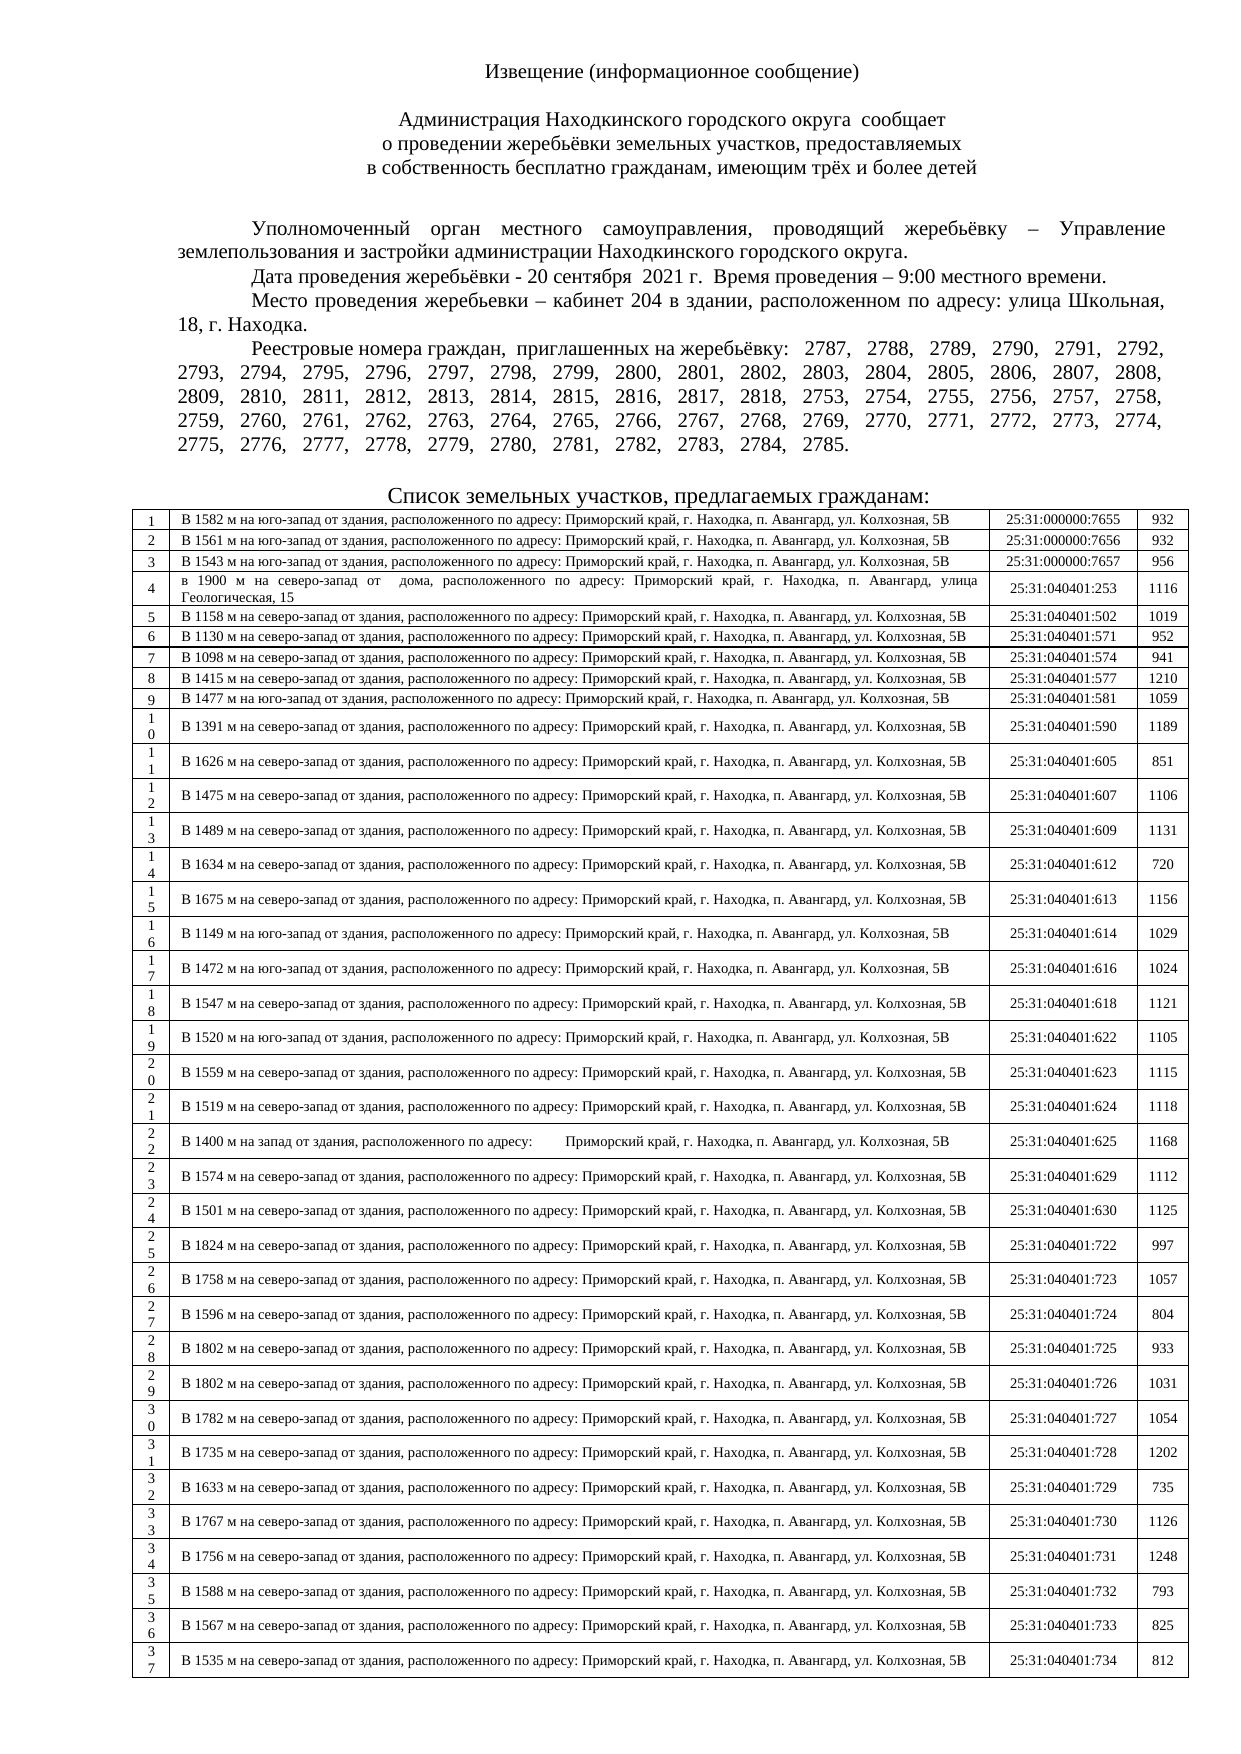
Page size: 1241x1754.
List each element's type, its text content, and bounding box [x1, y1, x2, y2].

table_cell 25:31:040401:625 [990, 1124, 1137, 1158]
table_cell 25:31:040401:577 [990, 668, 1137, 688]
table_header Список земельных участков, предлагаемых гражданам: [151, 456, 1167, 509]
table_cell 25:31:040401:612 [990, 848, 1137, 881]
table_cell 37 [133, 1643, 169, 1677]
table_cell В 1574 м на северо-запад от здания, расположенного по адресу: Приморский край, г. Находка, п. Авангард, ул. Колхозная, 5В [170, 1159, 989, 1192]
table_cell 1125 [1138, 1194, 1188, 1227]
table_cell 24 [133, 1194, 169, 1227]
table_cell 25:31:040401:724 [990, 1297, 1137, 1331]
text Извещение (информационное сообщение) [177, 59, 1167, 83]
table_cell 26 [133, 1263, 169, 1296]
table_cell 28 [133, 1332, 169, 1365]
table_cell В 1758 м на северо-запад от здания, расположенного по адресу: Приморский край, г. Находка, п. Авангард, ул. Колхозная, 5В [170, 1263, 989, 1296]
table_cell В на юго-запад от здания, расположенного по адресу: Приморский край, г. Находка, п. Авангард, ул. Колхозная, 5В [170, 510, 989, 529]
table_cell 25:31:040401:590 [990, 709, 1137, 743]
table_cell 25:31:040401:731 [990, 1539, 1137, 1573]
table_cell 1057 [1138, 1263, 1188, 1296]
table_cell 6 [133, 627, 169, 646]
table_cell 25:31:000000:7656 [990, 530, 1137, 550]
table_cell В 1567 м на северо-запад от здания, расположенного по адресу: Приморский край, г. Находка, п. Авангард, ул. Колхозная, 5В [170, 1609, 989, 1642]
table_cell 735 [1138, 1470, 1188, 1504]
table_cell 933 [1138, 1332, 1188, 1365]
table_cell 952 [1138, 627, 1188, 646]
table_cell 793 [1138, 1574, 1188, 1607]
table_cell 34 [133, 1539, 169, 1573]
table_cell 932 [1138, 510, 1188, 529]
table_cell 25:31:040401:614 [990, 917, 1137, 950]
table_cell В 1158 м на северо-запад от здания, расположенного по адресу: Приморский край, г. Находка, п. Авангард, ул. Колхозная, 5В [170, 606, 989, 626]
text Администрация Находкинского городского округа сообщает [177, 107, 1167, 131]
table_cell 25:31:040401:609 [990, 813, 1137, 847]
table_cell 1115 [1138, 1055, 1188, 1089]
table_cell В 1561 м на юго-запад от здания, расположенного по адресу: Приморский край, г. Находка, п. Авангард, ул. Колхозная, 5В [170, 530, 989, 550]
table_cell 1059 [1138, 689, 1188, 708]
table_cell 18 [133, 986, 169, 1019]
text о проведении жеребьёвки земельных участков, предоставляемых [177, 131, 1167, 155]
table_cell В 1547 м на северо-запад от здания, расположенного по адресу: Приморский край, г. Находка, п. Авангард, ул. Колхозная, 5В [170, 986, 989, 1019]
table_cell 1121 [1138, 986, 1188, 1019]
table_cell 25:31:040401:622 [990, 1021, 1137, 1054]
table_cell 1118 [1138, 1090, 1188, 1123]
table_cell 25:31:040401:623 [990, 1055, 1137, 1089]
table_cell В 1802 м на северо-запад от здания, расположенного по адресу: Приморский край, г. Находка, п. Авангард, ул. Колхозная, 5В [170, 1366, 989, 1400]
table_cell В 1596 м на северо-запад от здания, расположенного по адресу: Приморский край, г. Находка, п. Авангард, ул. Колхозная, 5В [170, 1297, 989, 1331]
table_cell 25:31:040401:733 [990, 1609, 1137, 1642]
table_cell 25:31:000000:7655 [990, 510, 1137, 529]
table_cell 14 [133, 848, 169, 881]
table_cell 1106 [1138, 779, 1188, 812]
table_cell 1202 [1138, 1436, 1188, 1469]
table_cell 10 [133, 709, 169, 743]
table_cell 4 [133, 572, 169, 605]
table_cell В 1756 м на северо-запад от здания, расположенного по адресу: Приморский край, г. Находка, п. Авангард, ул. Колхозная, 5В [170, 1539, 989, 1573]
table_cell В 1824 м на северо-запад от здания, расположенного по адресу: Приморский край, г. Находка, п. Авангард, ул. Колхозная, 5В [170, 1228, 989, 1262]
table_cell 25:31:040401:581 [990, 689, 1137, 708]
table_cell 25:31:040401:725 [990, 1332, 1137, 1365]
table_cell 25:31:040401:616 [990, 951, 1137, 985]
table_cell 32 [133, 1470, 169, 1504]
table_cell В 1475 м на северо-запад от здания, расположенного по адресу: Приморский край, г. Находка, п. Авангард, ул. Колхозная, 5В [170, 779, 989, 812]
text Реестровые номера граждан, приглашенных на жеребьёвку: 2787, 2788, 2789, 2790, 2791, 2792, 2793, 2794, 2795, 2796, 2797, 2798, 2799, 2800, 2801, 2802, 2803, 2804, 2805, 2806, 2807, 2808, 2809, 2810, 2811, 2812, 2813, 2814, 2815, 2816, 2817, 2818, 2753, 2754, 2755, 2756, 2757, 2758, 2759, 2760, 2761, 2762, 2763, 2764, 2765, 2766, 2767, 2768, 2769, 2770, 2771, 2772, 2773, 2774, 2775, 2776, 2777, 2778, 2779, 2780, 2781, 2782, 2783, 2784, 2785. [177, 336, 1167, 456]
table_cell 25:31:040401:605 [990, 744, 1137, 777]
table_cell 9 [133, 689, 169, 708]
table_cell В 1633 м на северо-запад от здания, расположенного по адресу: Приморский край, г. Находка, п. Авангард, ул. Колхозная, 5В [170, 1470, 989, 1504]
table_cell 25:31:040401:607 [990, 779, 1137, 812]
table_cell 25 [133, 1228, 169, 1262]
table_cell 16 [133, 917, 169, 950]
text в собственность бесплатно гражданам, имеющим трёх и более детей [177, 155, 1167, 179]
table_cell 1031 [1138, 1366, 1188, 1400]
table_cell 1248 [1138, 1539, 1188, 1573]
table_cell 27 [133, 1297, 169, 1331]
text Место проведения жеребьевки – кабинет 204 в здании, расположенном по адресу: улица Школьная, 18, г. Находка. [177, 288, 1167, 336]
table_cell 1024 [1138, 951, 1188, 985]
table_cell 997 [1138, 1228, 1188, 1262]
table_cell 25:31:040401:574 [990, 648, 1137, 667]
table_cell 25:31:040401:630 [990, 1194, 1137, 1227]
table_cell В 1588 м на северо-запад от здания, расположенного по адресу: Приморский край, г. Находка, п. Авангард, ул. Колхозная, 5В [170, 1574, 989, 1607]
table_cell В 1543 м на юго-запад от здания, расположенного по адресу: Приморский край, г. Находка, п. Авангард, ул. Колхозная, 5В [170, 551, 989, 571]
table_cell 20 [133, 1055, 169, 1089]
table_cell 25:31:040401:618 [990, 986, 1137, 1019]
table_cell 25:31:040401:624 [990, 1090, 1137, 1123]
table_cell 941 [1138, 648, 1188, 667]
table_cell 1156 [1138, 882, 1188, 916]
table_cell 825 [1138, 1609, 1188, 1642]
table_cell 25:31:040401:726 [990, 1366, 1137, 1400]
table_cell 25:31:040401:253 [990, 572, 1137, 605]
table_cell 8 [133, 668, 169, 688]
table_cell 1116 [1138, 572, 1188, 605]
table_cell 1168 [1138, 1124, 1188, 1158]
table_cell В 1782 м на северо-запад от здания, расположенного по адресу: Приморский край, г. Находка, п. Авангард, ул. Колхозная, 5В [170, 1401, 989, 1434]
table_cell 720 [1138, 848, 1188, 881]
table_cell 2 [133, 530, 169, 550]
table_cell 22 [133, 1124, 169, 1158]
table_cell 956 [1138, 551, 1188, 571]
table_cell 25:31:040401:727 [990, 1401, 1137, 1434]
table_cell В 1472 м на юго-запад от здания, расположенного по адресу: Приморский край, г. Находка, п. Авангард, ул. Колхозная, 5В [170, 951, 989, 985]
table_cell В 1675 м на северо-запад от здания, расположенного по адресу: Приморский край, г. Находка, п. Авангард, ул. Колхозная, 5В [170, 882, 989, 916]
text Дата проведения жеребьёвки - 20 сентября 2021 г. Время проведения – 9:00 местного времени. [177, 263, 1167, 288]
table_cell 11 [133, 744, 169, 777]
table_cell 21 [133, 1090, 169, 1123]
table_cell 1019 [1138, 606, 1188, 626]
table_cell 1131 [1138, 813, 1188, 847]
table_cell 812 [1138, 1643, 1188, 1677]
table_cell 25:31:040401:734 [990, 1643, 1137, 1677]
table_cell 17 [133, 951, 169, 985]
table_cell 25:31:040401:728 [990, 1436, 1137, 1469]
table_cell 7 [133, 648, 169, 667]
table_cell В 1626 м на северо-запад от здания, расположенного по адресу: Приморский край, г. Находка, п. Авангард, ул. Колхозная, 5В [170, 744, 989, 777]
table_cell 19 [133, 1021, 169, 1054]
table_cell В 1767 м на северо-запад от здания, расположенного по адресу: Приморский край, г. Находка, п. Авангард, ул. Колхозная, 5В [170, 1505, 989, 1538]
table_cell 25:31:040401:502 [990, 606, 1137, 626]
table_cell 29 [133, 1366, 169, 1400]
text Уполномоченный орган местного самоуправления, проводящий жеребьёвку – Управление землепользования и застройки администрации Находкинского городского округа. [177, 215, 1167, 263]
table_cell 1210 [1138, 668, 1188, 688]
table_cell 932 [1138, 530, 1188, 550]
table_cell 30 [133, 1401, 169, 1434]
table_cell 1029 [1138, 917, 1188, 950]
table_cell 25:31:000000:7657 [990, 551, 1137, 571]
table_cell В 1535 м на северо-запад от здания, расположенного по адресу: Приморский край, г. Находка, п. Авангард, ул. Колхозная, 5В [170, 1643, 989, 1677]
table_cell 36 [133, 1609, 169, 1642]
table_cell 25:31:040401:571 [990, 627, 1137, 646]
table_cell В 1391 м на северо-запад от здания, расположенного по адресу: Приморский край, г. Находка, п. Авангард, ул. Колхозная, 5В [170, 709, 989, 743]
table_cell в 1900 м на северо-запад от дома, расположенного по адресу: Приморский край, г. Находка, п. Авангард, улица Геологическая, 15 [170, 572, 989, 605]
table_cell В 1520 м на юго-запад от здания, расположенного по адресу: Приморский край, г. Находка, п. Авангард, ул. Колхозная, 5В [170, 1021, 989, 1054]
table_cell 804 [1138, 1297, 1188, 1331]
table_cell 25:31:040401:629 [990, 1159, 1137, 1192]
table_cell 3 [133, 551, 169, 571]
table_cell В 1149 м на юго-запад от здания, расположенного по адресу: Приморский край, г. Находка, п. Авангард, ул. Колхозная, 5В [170, 917, 989, 950]
table_cell 33 [133, 1505, 169, 1538]
table_cell 1189 [1138, 709, 1188, 743]
table_cell 5 [133, 606, 169, 626]
table_cell 25:31:040401:730 [990, 1505, 1137, 1538]
table_cell 25:31:040401:723 [990, 1263, 1137, 1296]
table_cell 25:31:040401:613 [990, 882, 1137, 916]
table_cell 15 [133, 882, 169, 916]
table_cell В 1634 м на северо-запад от здания, расположенного по адресу: Приморский край, г. Находка, п. Авангард, ул. Колхозная, 5В [170, 848, 989, 881]
table_cell 1112 [1138, 1159, 1188, 1192]
table_cell 25:31:040401:732 [990, 1574, 1137, 1607]
table_cell 31 [133, 1436, 169, 1469]
table_cell 851 [1138, 744, 1188, 777]
table_cell В 1501 м на северо-запад от здания, расположенного по адресу: Приморский край, г. Находка, п. Авангард, ул. Колхозная, 5В [170, 1194, 989, 1227]
table_cell 1126 [1138, 1505, 1188, 1538]
table_cell 1 [133, 510, 169, 529]
table_cell В 1415 м на северо-запад от здания, расположенного по адресу: Приморский край, г. Находка, п. Авангард, ул. Колхозная, 5В [170, 668, 989, 688]
table_cell В 1400 м на запад от здания, расположенного по адресу: Приморский край, г. Находка, п. Авангард, ул. Колхозная, 5В [170, 1124, 989, 1158]
table_cell В 1735 м на северо-запад от здания, расположенного по адресу: Приморский край, г. Находка, п. Авангард, ул. Колхозная, 5В [170, 1436, 989, 1469]
table_cell 25:31:040401:729 [990, 1470, 1137, 1504]
table_cell В 1477 м на юго-запад от здания, расположенного по адресу: Приморский край, г. Находка, п. Авангард, ул. Колхозная, 5В [170, 689, 989, 708]
table_cell В 1559 м на северо-запад от здания, расположенного по адресу: Приморский край, г. Находка, п. Авангард, ул. Колхозная, 5В [170, 1055, 989, 1089]
table_cell В 1130 м на северо-запад от здания, расположенного по адресу: Приморский край, г. Находка, п. Авангард, ул. Колхозная, 5В [170, 627, 989, 646]
table_cell 1054 [1138, 1401, 1188, 1434]
table_cell 12 [133, 779, 169, 812]
table_cell 1105 [1138, 1021, 1188, 1054]
table_cell 23 [133, 1159, 169, 1192]
table_cell 35 [133, 1574, 169, 1607]
table_cell В 1519 м на северо-запад от здания, расположенного по адресу: Приморский край, г. Находка, п. Авангард, ул. Колхозная, 5В [170, 1090, 989, 1123]
table_cell В 1489 м на северо-запад от здания, расположенного по адресу: Приморский край, г. Находка, п. Авангард, ул. Колхозная, 5В [170, 813, 989, 847]
table_cell В 1098 м на северо-запад от здания, расположенного по адресу: Приморский край, г. Находка, п. Авангард, ул. Колхозная, 5В [170, 648, 989, 667]
table_cell В 1802 м на северо-запад от здания, расположенного по адресу: Приморский край, г. Находка, п. Авангард, ул. Колхозная, 5В [170, 1332, 989, 1365]
table_cell 13 [133, 813, 169, 847]
table_cell 25:31:040401:722 [990, 1228, 1137, 1262]
